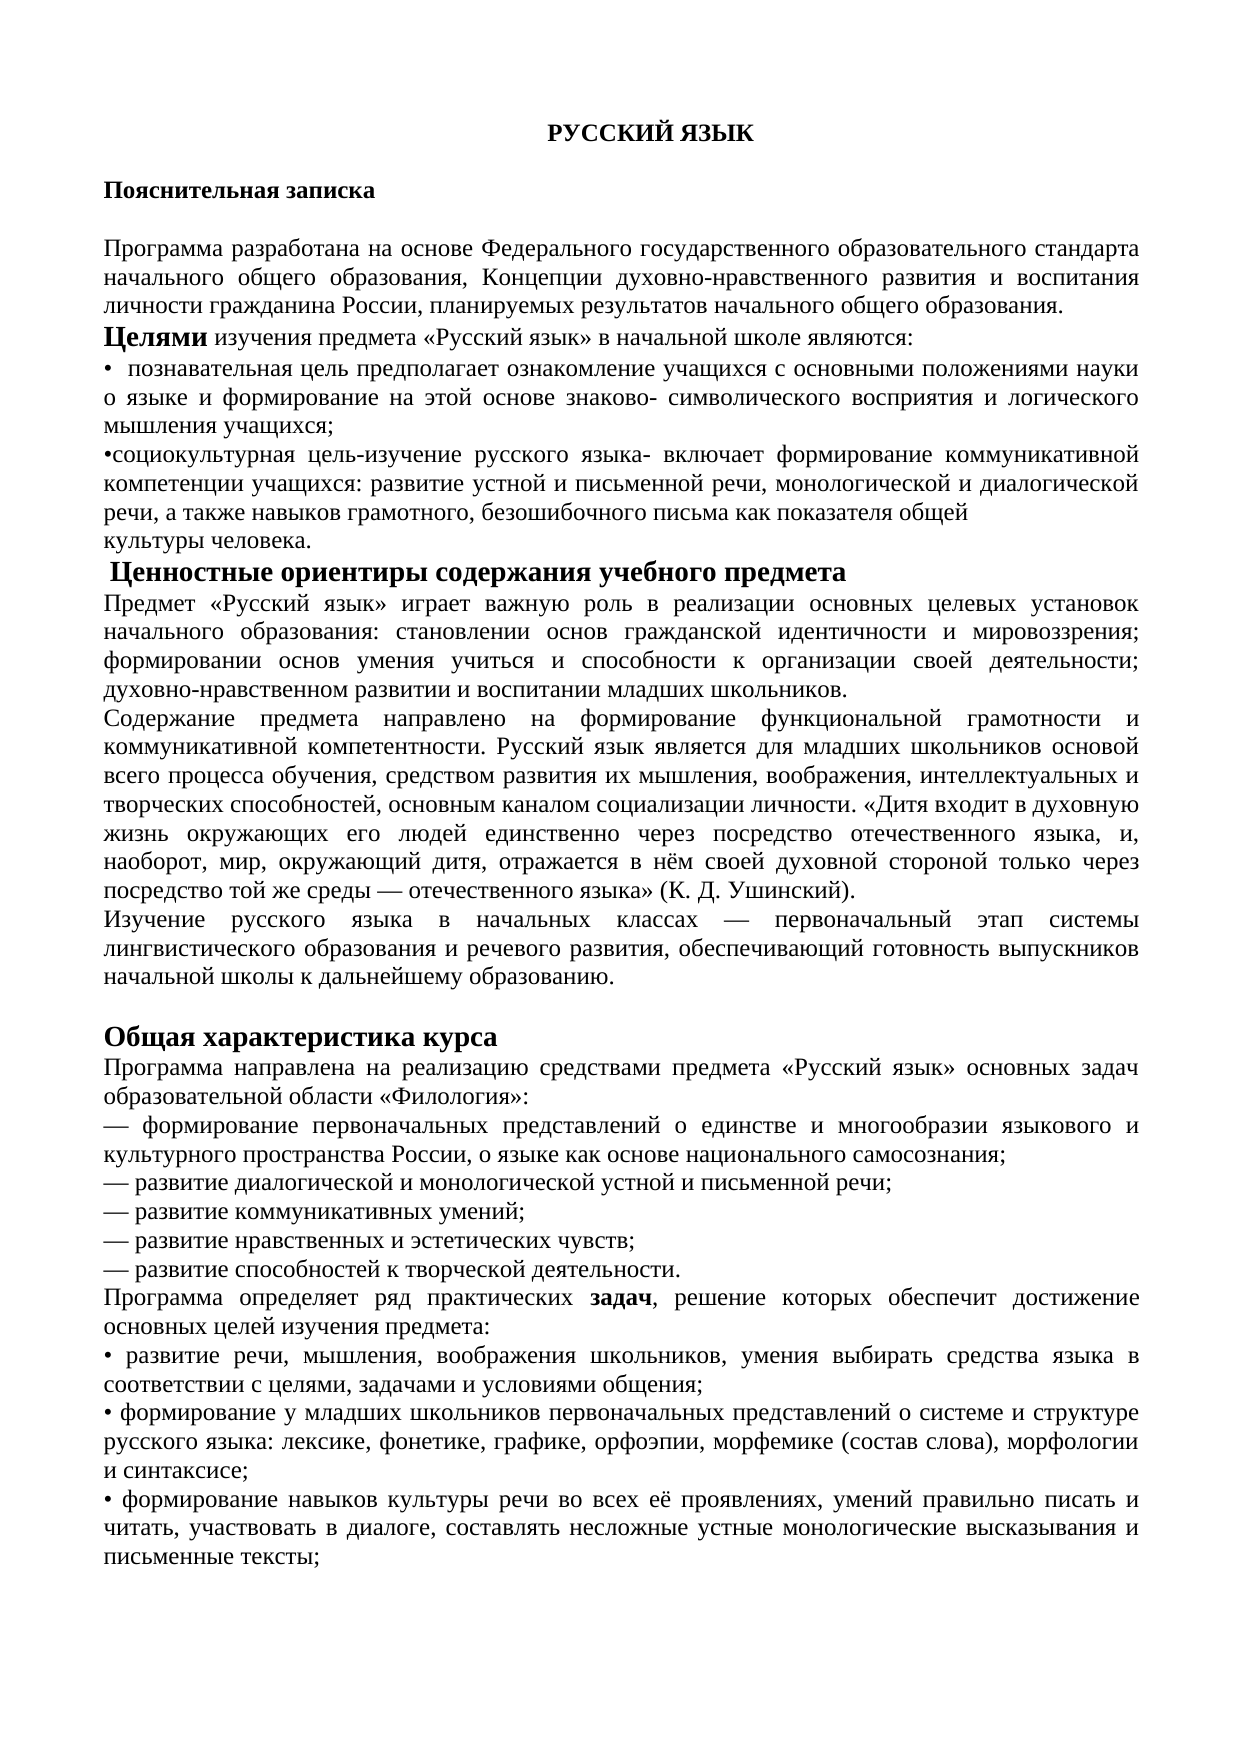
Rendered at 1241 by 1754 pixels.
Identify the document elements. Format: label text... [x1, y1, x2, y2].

text — развитие коммуникативных умений; [103, 1196, 1140, 1225]
text Программа направлена на реализацию средствами предмета «Русский язык» основных задач образовательной области «Филология»: [103, 1052, 1140, 1110]
text •социокультурная цель-изучение русского языка- включает формирование коммуникативной компетенции учащихся: развитие устной и письменной речи, монологической и диалогической речи, а также навыков грамотного, безошибочного письма как показателя общей [103, 439, 1140, 525]
text — формирование первоначальных представлений о единстве и многообразии языкового и культурного пространства России, о языке как основе национального самосознания; [103, 1110, 1140, 1167]
text Содержание предмета направлено на формирование функциональной грамотности и коммуникативной компетентности. Русский язык является для младших школьников основой всего процесса обучения, средством развития их мышления, воображения, интеллектуальных и творческих способностей, основным каналом социализации личности. «Дитя входит в духовную жизнь окружающих его людей единственно через посредство отечественного языка, и, наоборот, мир, окружающий дитя, отражается в нём своей духовной стороной только через посредство той же среды — отечественного языка» (К. Д. Ушинский). [103, 703, 1140, 904]
text — развитие нравственных и эстетических чувств; [103, 1225, 1140, 1254]
text Предмет «Русский язык» играет важную роль в реализации основных целевых установок начального образования: становлении основ гражданской идентичности и мировоззрения; формировании основ умения учиться и способности к организации своей деятельности; духовно-нравственном развитии и воспитании младших школьников. [103, 588, 1140, 703]
text Ценностные ориентиры содержания учебного предмета [103, 554, 1140, 588]
text — развитие способностей к творческой деятельности. [103, 1254, 1140, 1282]
text • развитие речи, мышления, воображения школьников, умения выбирать средства языка в соответствии с целями, задачами и условиями общения; [103, 1340, 1140, 1397]
text Программа определяет ряд практических задач, решение которых обеспечит достижение основных целей изучения предмета: [103, 1282, 1140, 1340]
text Программа разработана на основе Федерального государственного образовательного стандарта начального общего образования, Концепции духовно-нравственного развития и воспитания личности гражданина России, планируемых результатов начального общего образования. [103, 233, 1140, 319]
text • формирование навыков культуры речи во всех её проявлениях, умений правильно писать и читать, участвовать в диалоге, составлять несложные устные монологические высказывания и письменные тексты; [103, 1484, 1140, 1570]
text Общая характеристика курса [103, 1019, 1140, 1052]
text Целями изучения предмета «Русский язык» в начальной школе являются: [103, 319, 1140, 353]
text Пояснительная записка [103, 176, 1140, 204]
text • познавательная цель предполагает ознакомление учащихся с основными положениями науки о языке и формирование на этой основе знаково- символического восприятия и логического мышления учащихся; [103, 353, 1140, 439]
text Изучение русского языка в начальных классах — первоначальный этап системы лингвистического образования и речевого развития, обеспечивающий готовность выпускников начальной школы к дальнейшему образованию. [103, 904, 1140, 990]
text культуры человека. [103, 525, 1140, 554]
text • формирование у младших школьников первоначальных представлений о системе и структуре русского языка: лексике, фонетике, графике, орфоэпии, морфемике (состав слова), морфологии и синтаксисе; [103, 1397, 1140, 1484]
text РУССКИЙ ЯЗЫК [103, 118, 1152, 147]
text — развитие диалогической и монологической устной и письменной речи; [103, 1167, 1140, 1196]
